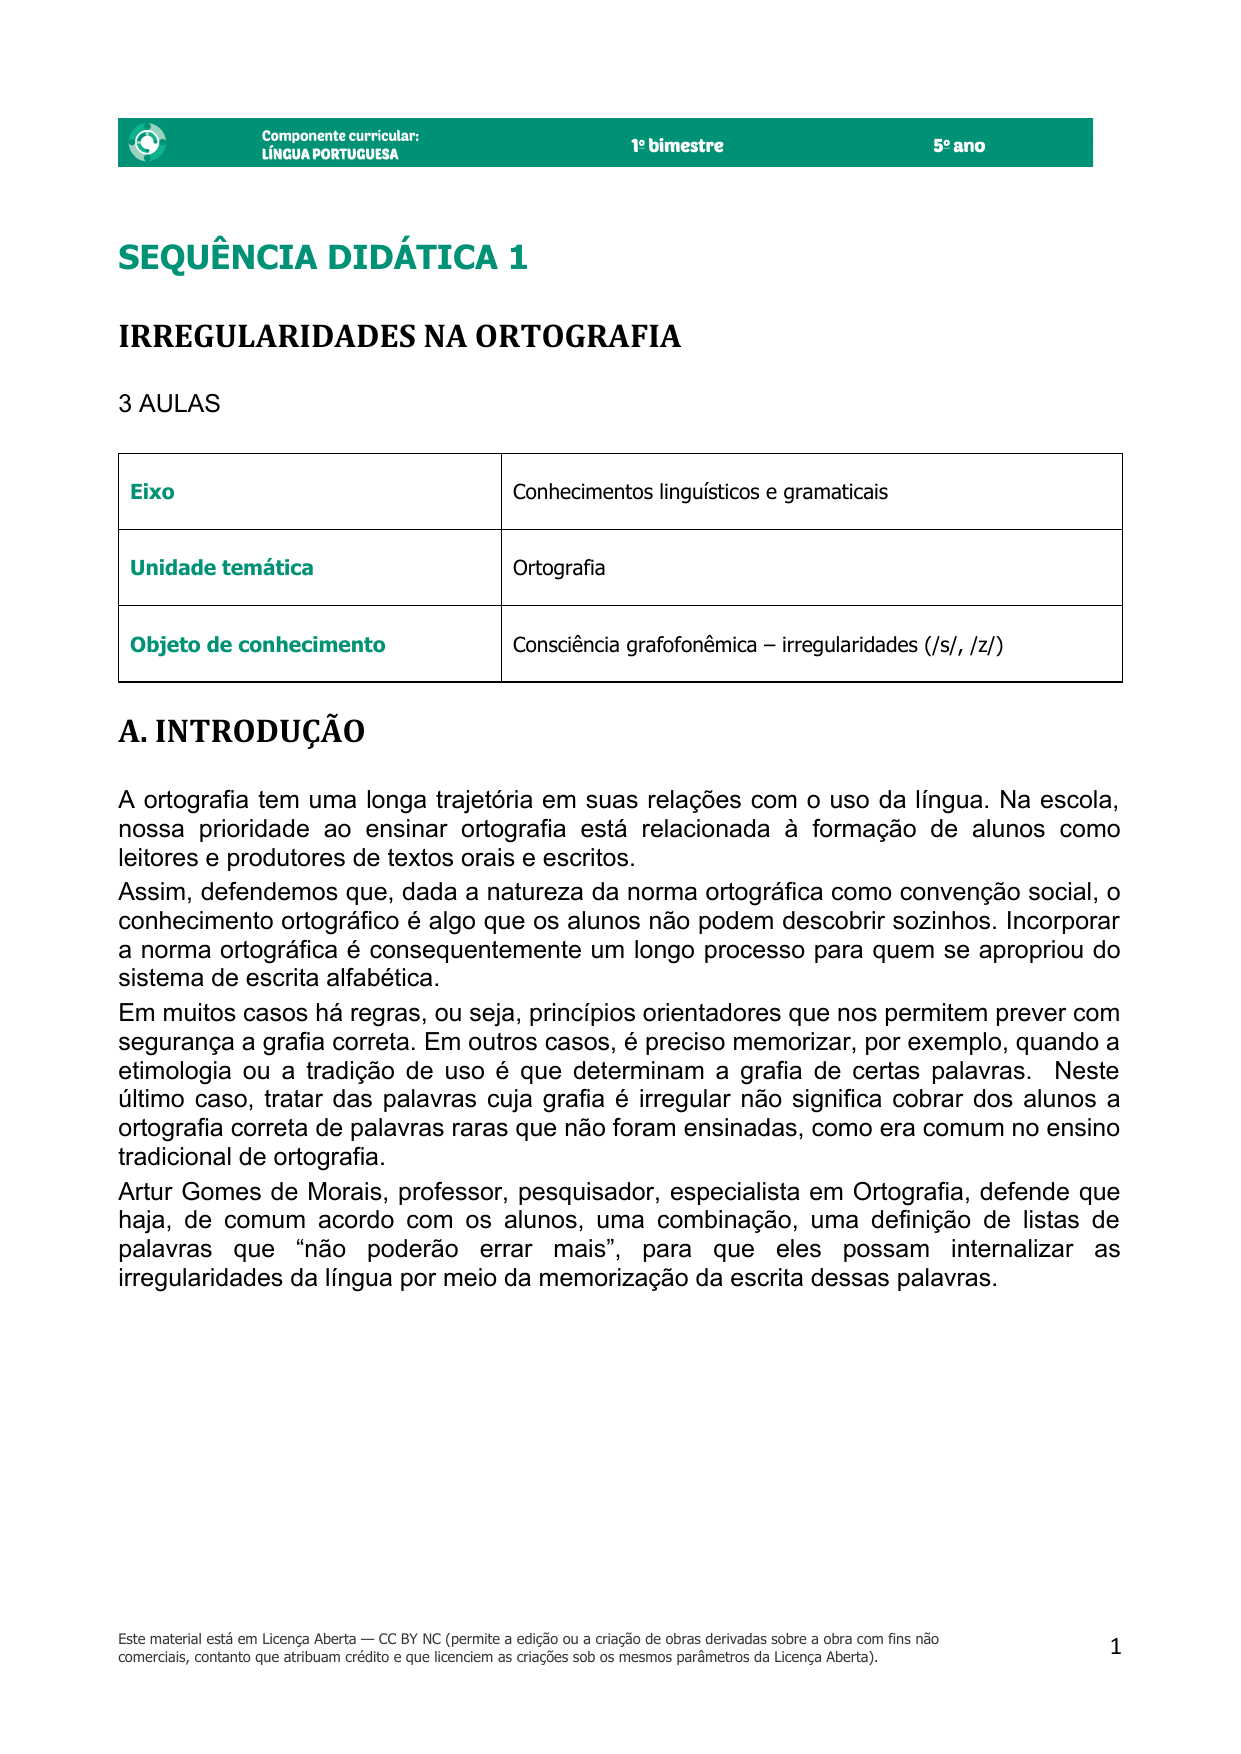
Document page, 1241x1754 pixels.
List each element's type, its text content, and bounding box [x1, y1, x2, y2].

table_header Eixo [119, 454, 501, 529]
text Em muitos casos há regras, ou seja, princípios orientadores que nos permitem prever com segurança a grafia correta. Em outros casos, é preciso memorizar, por exemplo, quando a etimologia ou a tradição de uso é que determinam a grafia de certas palavras. Neste último caso, tratar das palavras cuja grafia é irregular não significa cobrar dos alunos a ortografia correta de palavras raras que não foram ensinadas, como era comum no ensino tradicional de ortografia. [118, 998, 1122, 1171]
text Assim, defendemos que, dada a natureza da norma ortográfica como convenção social, o conhecimento ortográfico é algo que os alunos não podem descobrir sozinhos. Incorporar a norma ortográfica é consequentemente um longo processo para quem se apropriou do sistema de escrita alfabética. [118, 877, 1122, 992]
table_cell Unidade temática [119, 530, 501, 605]
text A ortografia tem uma longa trajetória em suas relações com o uso da língua. Na escola, nossa prioridade ao ensinar ortografia está relacionada à formação de alunos como leitores e produtores de textos orais e escritos. [118, 785, 1122, 871]
table_cell Objeto de conhecimento [119, 606, 501, 681]
text A. introdução [118, 711, 1122, 750]
text Irregularidades na Ortografia [118, 316, 1122, 354]
text SEQUÊNCIA DIDÁTICA 1 [118, 236, 1122, 276]
picture [118, 118, 1094, 167]
table_cell Ortografia [502, 530, 1122, 605]
text 3 AULAS [118, 389, 1122, 418]
table_header Conhecimentos linguísticos e gramaticais [502, 454, 1122, 529]
table_cell Consciência grafofonêmica – irregularidades (/s/, /z/) [502, 606, 1122, 681]
text Artur Gomes de Morais, professor, pesquisador, especialista em Ortografia, defende que haja, de comum acordo com os alunos, uma combinação, uma definição de listas de palavras que “não poderão errar mais”, para que eles possam internalizar as irregularidades da língua por meio da memorização da escrita dessas palavras. [118, 1177, 1122, 1292]
